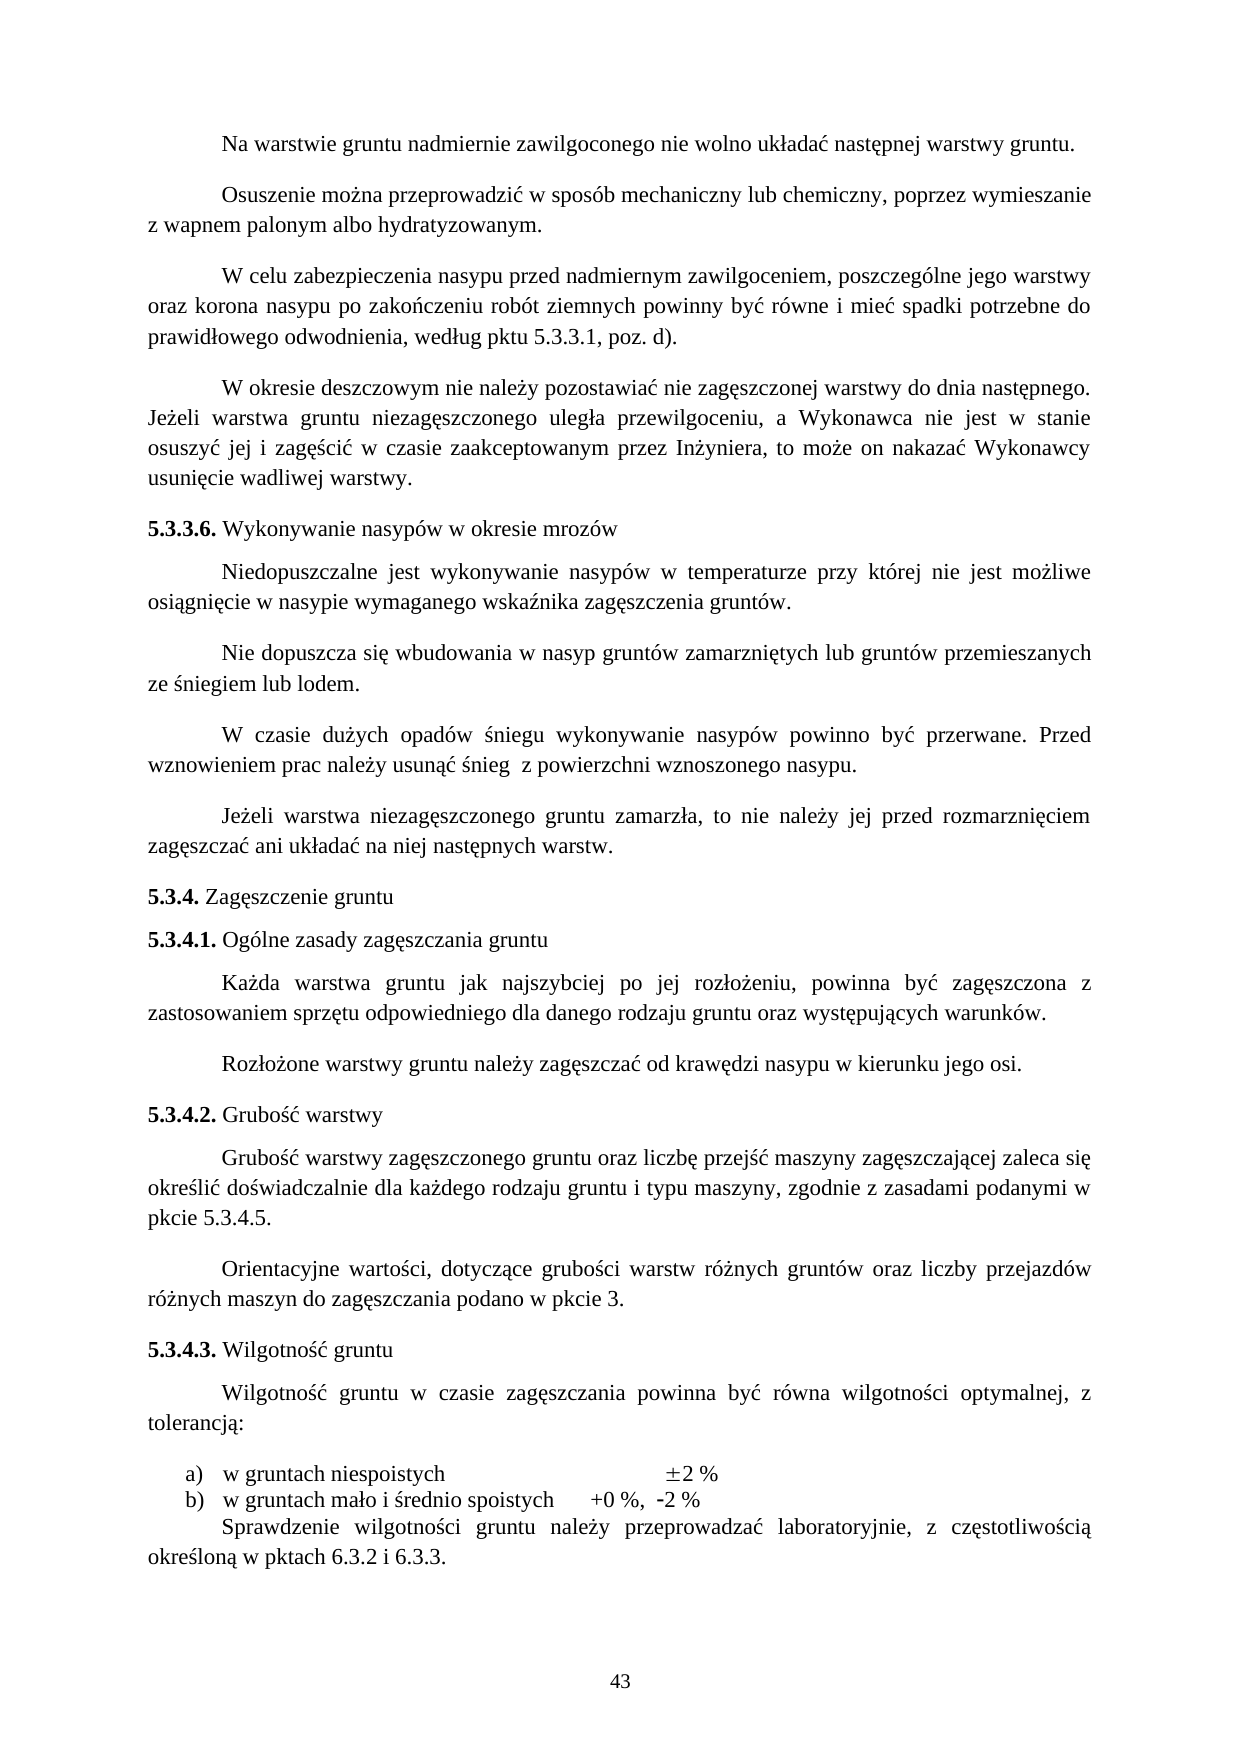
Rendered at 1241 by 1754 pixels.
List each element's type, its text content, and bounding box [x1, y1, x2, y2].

text W okresie deszczowym nie należy pozostawiać nie zagęszczonej warstwy do dnia następnego. Jeżeli warstwa gruntu niezagęszczonego uległa przewilgoceniu, a Wykonawca nie jest w stanie osuszyć jej i zagęścić w czasie zaakceptowanym przez Inżyniera, to może on nakazać Wykonawcy usunięcie wadliwej warstwy. [148, 374, 1093, 491]
text Wilgotność gruntu w czasie zagęszczania powinna być równa wilgotności optymalnej, z tolerancją: [148, 1379, 1093, 1436]
text Na warstwie gruntu nadmiernie zawilgoconego nie wolno układać następnej warstwy gruntu. [148, 130, 1093, 156]
text Rozłożone warstwy gruntu należy zagęszczać od krawędzi nasypu w kierunku jego osi. [148, 1050, 1093, 1076]
text Jeżeli warstwa niezagęszczonego gruntu zamarzła, to nie należy jej przed rozmarznięciem zagęszczać ani układać na niej następnych warstw. [148, 802, 1093, 858]
text 5.3.4. Zagęszczenie gruntu [148, 883, 1093, 909]
list w gruntach mało i średnio spoistych +0 %, 2 % [185, 1487, 1093, 1513]
text Orientacyjne wartości, dotyczące grubości warstw różnych gruntów oraz liczby przejazdów różnych maszyn do zagęszczania podano w pkcie 3. [148, 1255, 1093, 1312]
text W celu zabezpieczenia nasypu przed nadmiernym zawilgoceniem, poszczególne jego warstwy oraz korona nasypu po zakończeniu robót ziemnych powinny być równe i mieć spadki potrzebne do prawidłowego odwodnienia, według pktu 5.3.3.1, poz. d). [148, 262, 1093, 349]
text Osuszenie można przeprowadzić w sposób mechaniczny lub chemiczny, poprzez wymieszanie z wapnem palonym albo hydratyzowanym. [148, 181, 1093, 238]
text 5.3.3.6. Wykonywanie nasypów w okresie mrozów [148, 515, 1093, 542]
text Nie dopuszcza się wbudowania w nasyp gruntów zamarzniętych lub gruntów przemieszanych ze śniegiem lub lodem. [148, 639, 1093, 696]
text 5.3.4.2. Grubość warstwy [148, 1101, 1093, 1127]
text Sprawdzenie wilgotności gruntu należy przeprowadzać laboratoryjnie, z częstotliwością określoną w pktach 6.3.2 i 6.3.3. [148, 1513, 1093, 1569]
text Niedopuszczalne jest wykonywanie nasypów w temperaturze przy której nie jest możliwe osiągnięcie w nasypie wymaganego wskaźnika zagęszczenia gruntów. [148, 558, 1093, 615]
text W czasie dużych opadów śniegu wykonywanie nasypów powinno być przerwane. Przed wznowieniem prac należy usunąć śnieg z powierzchni wznoszonego nasypu. [148, 721, 1093, 777]
text 5.3.4.3. Wilgotność gruntu [148, 1336, 1093, 1363]
list w gruntach niespoistych 2 % [185, 1460, 1093, 1487]
text Każda warstwa gruntu jak najszybciej po jej rozłożeniu, powinna być zagęszczona z zastosowaniem sprzętu odpowiedniego dla danego rodzaju gruntu oraz występujących warunków. [148, 968, 1093, 1025]
text 5.3.4.1. Ogólne zasady zagęszczania gruntu [148, 926, 1093, 952]
text Grubość warstwy zagęszczonego gruntu oraz liczbę przejść maszyny zagęszczającej zaleca się określić doświadczalnie dla każdego rodzaju gruntu i typu maszyny, zgodnie z zasadami podanymi w pkcie 5.3.4.5. [148, 1143, 1093, 1230]
